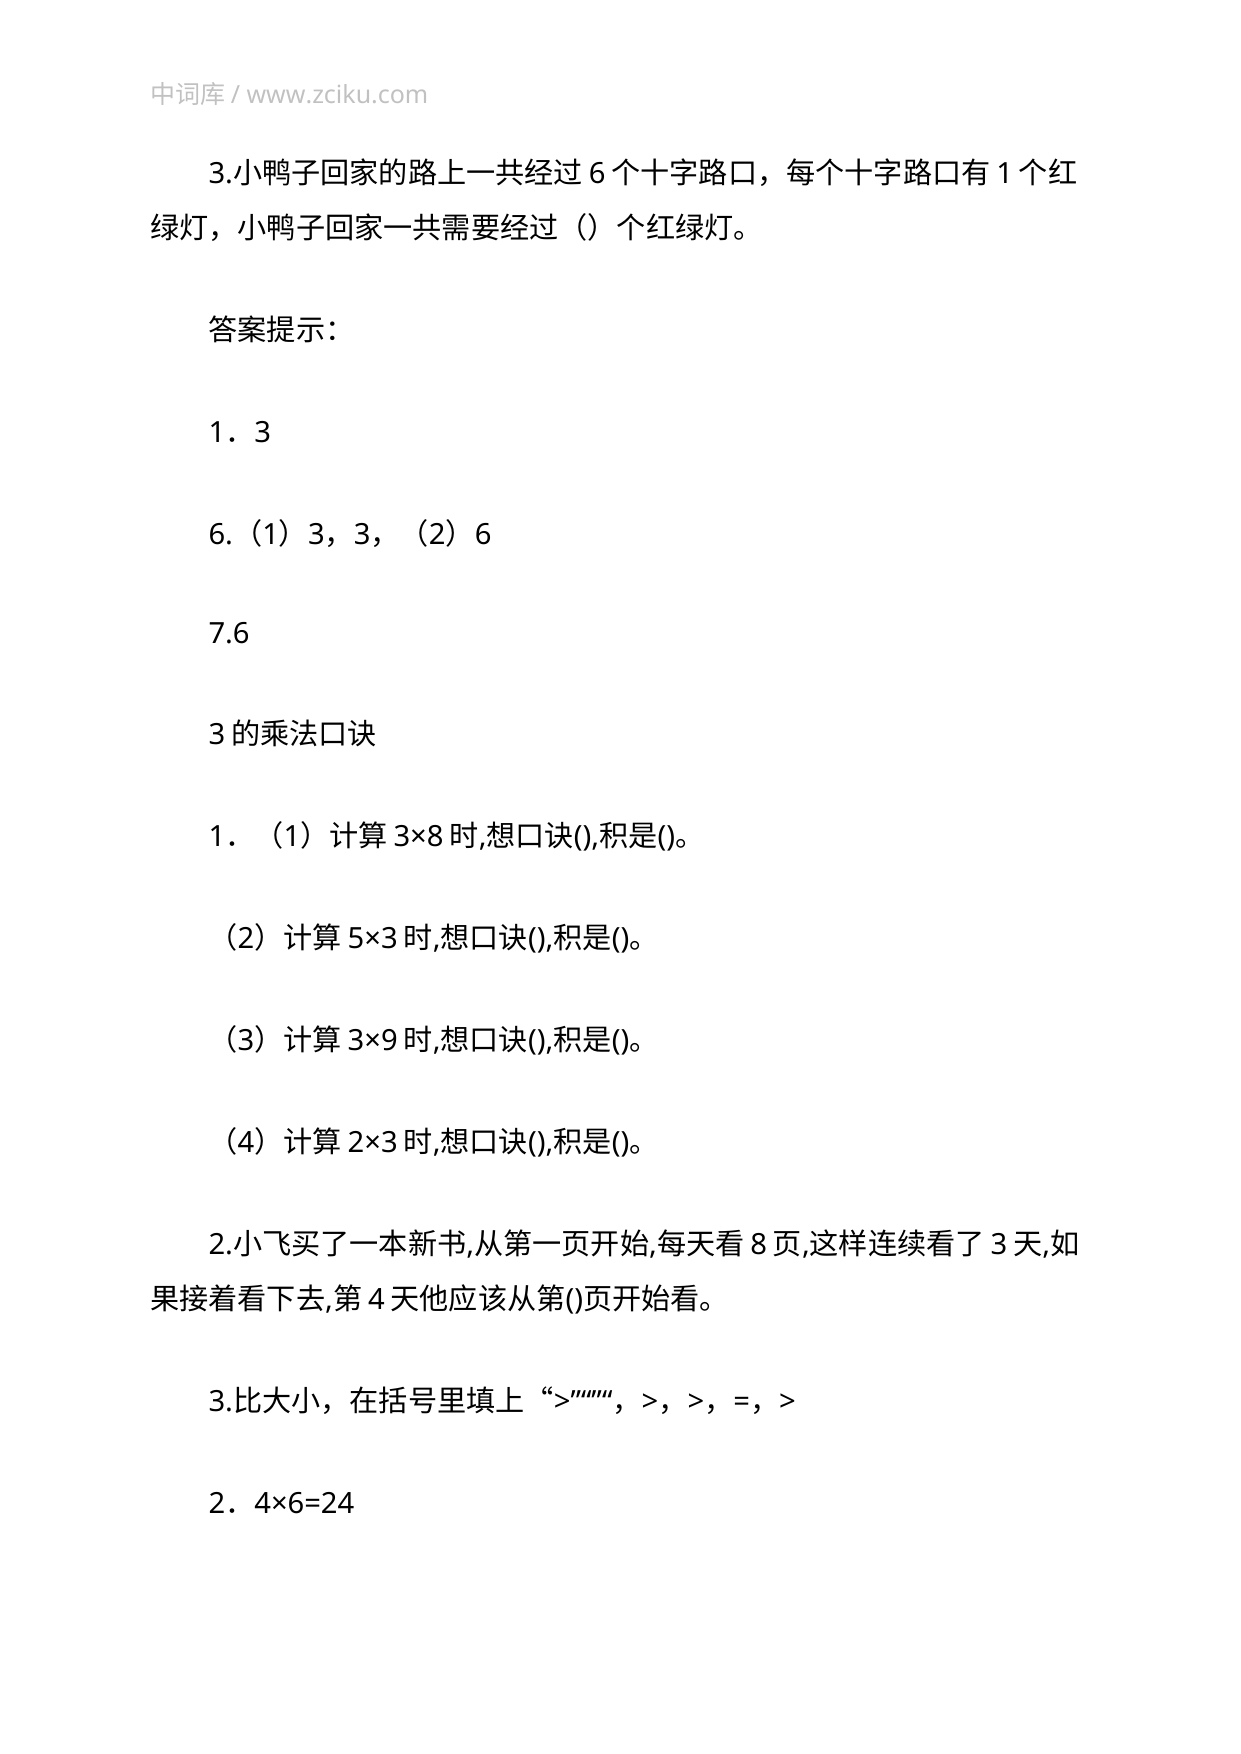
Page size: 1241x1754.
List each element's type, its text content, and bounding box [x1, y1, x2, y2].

text 1．（1）计算3×8时,想口诀(),积是()。 [150, 813, 1090, 855]
text 6.（1）3，3，（2）6 [150, 511, 1090, 553]
text 3.小鸭子回家的路上一共经过6个十字路口，每个十字路口有1个红绿灯，小鸭子回家一共需要经过（）个红绿灯。 [150, 150, 1090, 247]
text （2）计算5×3时,想口诀(),积是()。 [150, 915, 1090, 957]
text （4）计算2×3时,想口诀(),积是()。 [150, 1119, 1090, 1161]
text 答案提示： [150, 307, 1090, 349]
text 2.小飞买了一本新书,从第一页开始,每天看8页,这样连续看了3天,如果接着看下去,第4天他应该从第()页开始看。 [150, 1221, 1090, 1318]
text 3的乘法口诀 [150, 711, 1090, 753]
text （3）计算3×9时,想口诀(),积是()。 [150, 1017, 1090, 1059]
text 1．3 [150, 408, 1090, 451]
text 7.6 [150, 612, 1090, 652]
text 2．4×6=24 [150, 1480, 1090, 1522]
text 3.比大小，在括号里填上“>”“”“，>，>，=，> [150, 1378, 1090, 1420]
